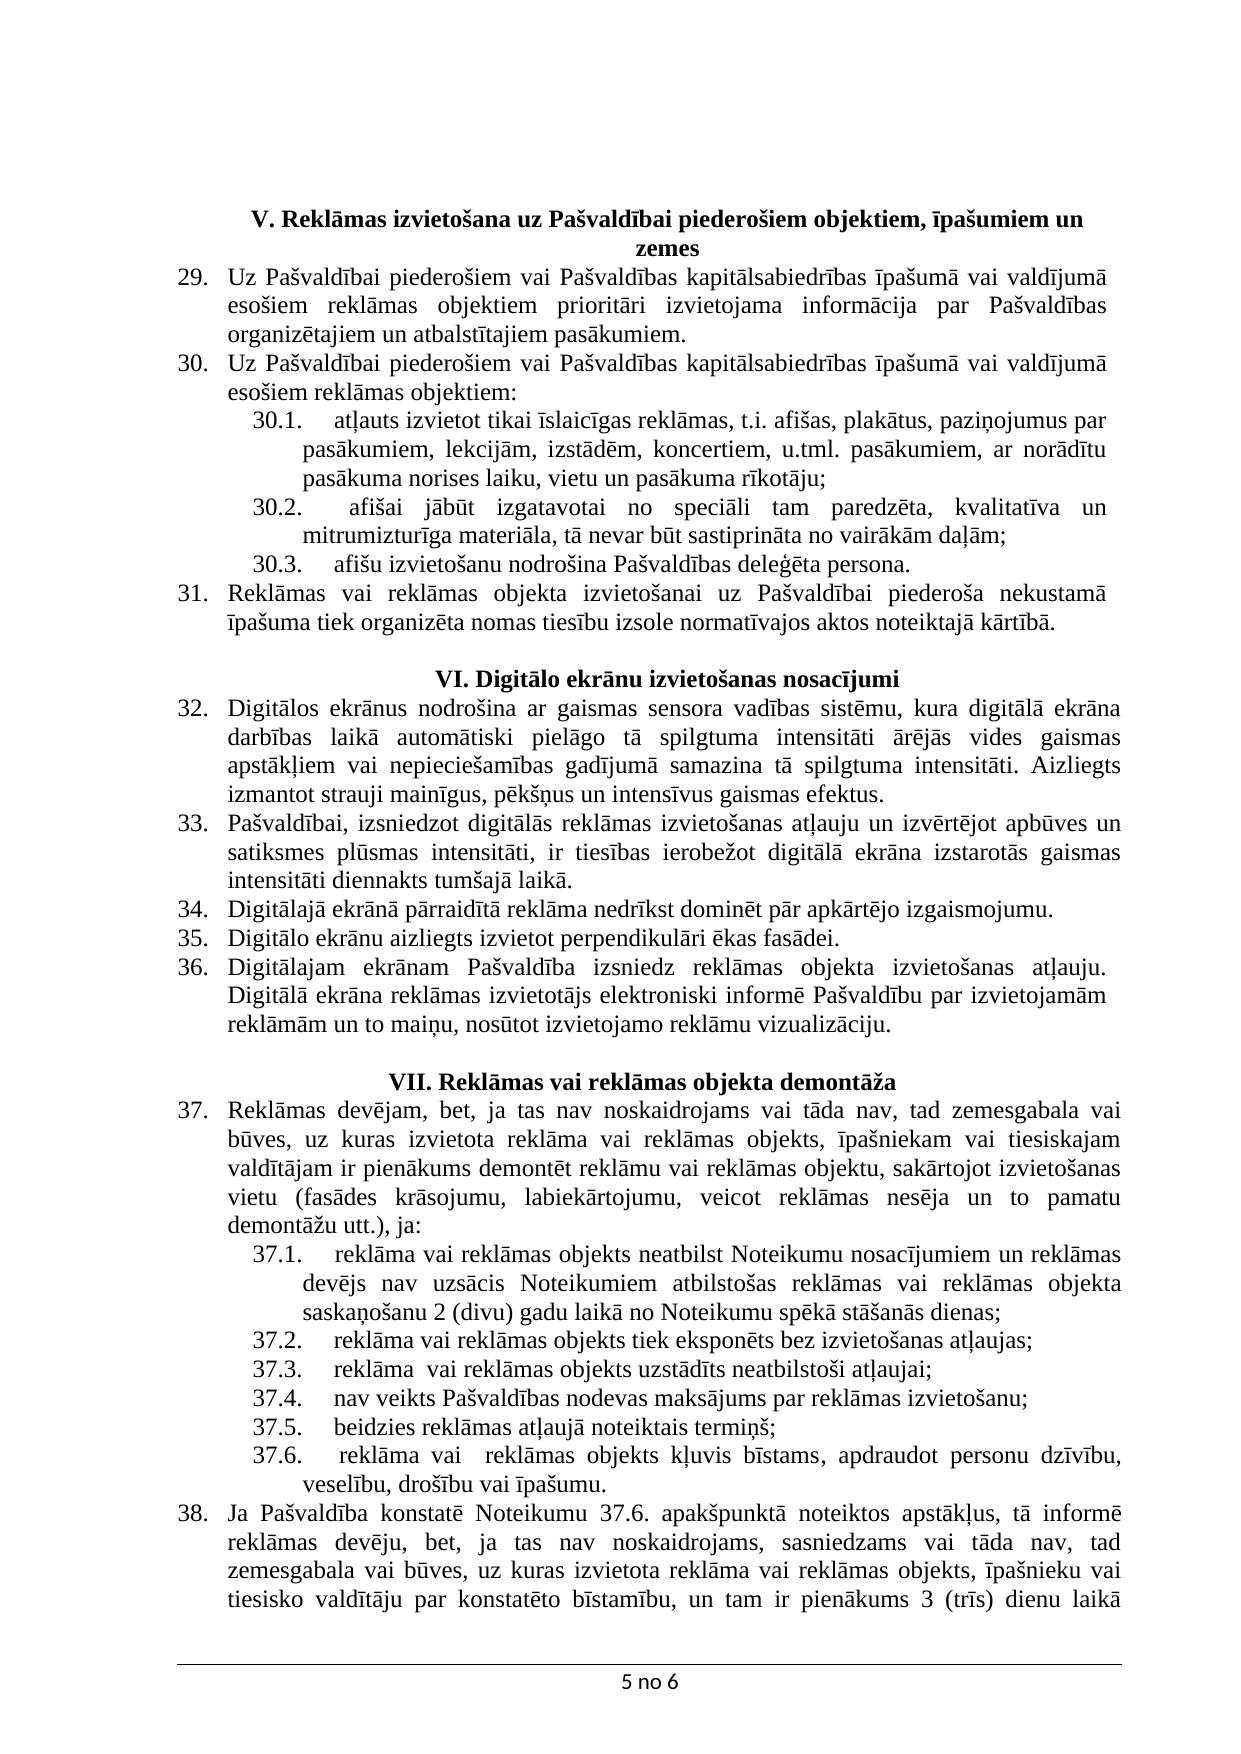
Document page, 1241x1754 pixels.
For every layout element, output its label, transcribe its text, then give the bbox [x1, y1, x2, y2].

list Pašvaldībai, izsniedzot digitālās reklāmas izvietošanas atļauju un izvērtējot apbūves un satiksmes plūsmas intensitāti, ir tiesības ierobežot digitālā ekrāna izstarotās gaismas intensitāti diennakts tumšajā laikā. [177, 808, 1122, 894]
list reklāma vai reklāmas objekts uzstādīts neatbilstoši atļaujai; [252, 1354, 1122, 1383]
list Reklāmas vai reklāmas objekta izvietošanai uz Pašvaldībai piederoša nekustamā īpašuma tiek organizēta nomas tiesību izsole normatīvajos aktos noteiktajā kārtībā. [177, 578, 1107, 636]
list beidzies reklāmas atļaujā noteiktais termiņš; [252, 1412, 1122, 1441]
list Uz Pašvaldībai piederošiem vai Pašvaldības kapitālsabiedrības īpašumā vai valdījumā esošiem reklāmas objektiem: [177, 348, 1107, 406]
list nav veikts Pašvaldības nodevas maksājums par reklāmas izvietošanu; [252, 1383, 1122, 1412]
text VI. Digitālo ekrānu izvietošanas nosacījumi [227, 664, 1107, 693]
text VII. Reklāmas vai reklāmas objekta demontāža [177, 1067, 1107, 1096]
list Digitālo ekrānu aizliegts izvietot perpendikulāri ēkas fasādei. [177, 923, 1122, 952]
list Digitālajam ekrānam Pašvaldība izsniedz reklāmas objekta izvietošanas atļauju. Digitālā ekrāna reklāmas izvietotājs elektroniski informē Pašvaldību par izvietojamām reklāmām un to maiņu, nosūtot izvietojamo reklāmu vizualizāciju. [177, 952, 1107, 1038]
list reklāma vai reklāmas objekts tiek eksponēts bez izvietošanas atļaujas; [252, 1326, 1122, 1354]
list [177, 1498, 1122, 1613]
list Digitālos ekrānus nodrošina ar gaismas sensora vadības sistēmu, kura digitālā ekrāna darbības laikā automātiski pielāgo tā spilgtuma intensitāti ārējās vides gaismas apstākļiem vai nepieciešamības gadījumā samazina tā spilgtuma intensitāti. Aizliegts izmantot strauji mainīgus, pēkšņus un intensīvus gaismas efektus. [177, 693, 1122, 808]
list reklāma vai reklāmas objekts kļuvis bīstams, apdraudot personu dzīvību, veselību, drošību vai īpašumu. [252, 1441, 1122, 1498]
list afišai jābūt izgatavotai no speciāli tam paredzēta, kvalitatīva un mitrumizturīga materiāla, tā nevar būt sastiprināta no vairākām daļām; [252, 492, 1107, 549]
text V. Reklāmas izvietošana uz Pašvaldībai piederošiem objektiem, īpašumiem un zemes [227, 204, 1107, 262]
list Uz Pašvaldībai piederošiem vai Pašvaldības kapitālsabiedrības īpašumā vai valdījumā esošiem reklāmas objektiem prioritāri izvietojama informācija par Pašvaldības organizētajiem un atbalstītajiem pasākumiem. [177, 262, 1107, 348]
list Reklāmas devējam, bet, ja tas nav noskaidrojams vai tāda nav, tad zemesgabala vai būves, uz kuras izvietota reklāma vai reklāmas objekts, īpašniekam vai tiesiskajam valdītājam ir pienākums demontēt reklāmu vai reklāmas objektu, sakārtojot izvietošanas vietu (fasādes krāsojumu, labiekārtojumu, veicot reklāmas nesēja un to pamatu demontāžu utt.), ja: [177, 1096, 1122, 1239]
list Digitālajā ekrānā pārraidītā reklāma nedrīkst dominēt pār apkārtējo izgaismojumu. [177, 894, 1122, 923]
list atļauts izvietot tikai īslaicīgas reklāmas, t.i. afišas, plakātus, paziņojumus par pasākumiem, lekcijām, izstādēm, koncertiem, u.tml. pasākumiem, ar norādītu pasākuma norises laiku, vietu un pasākuma rīkotāju; [252, 406, 1107, 492]
list afišu izvietošanu nodrošina Pašvaldības deleģēta persona. [252, 549, 1107, 578]
list reklāma vai reklāmas objekts neatbilst Noteikumu nosacījumiem un reklāmas devējs nav uzsācis Noteikumiem atbilstošas reklāmas vai reklāmas objekta saskaņošanu 2 (divu) gadu laikā no Noteikumu spēkā stāšanās dienas; [252, 1239, 1122, 1326]
